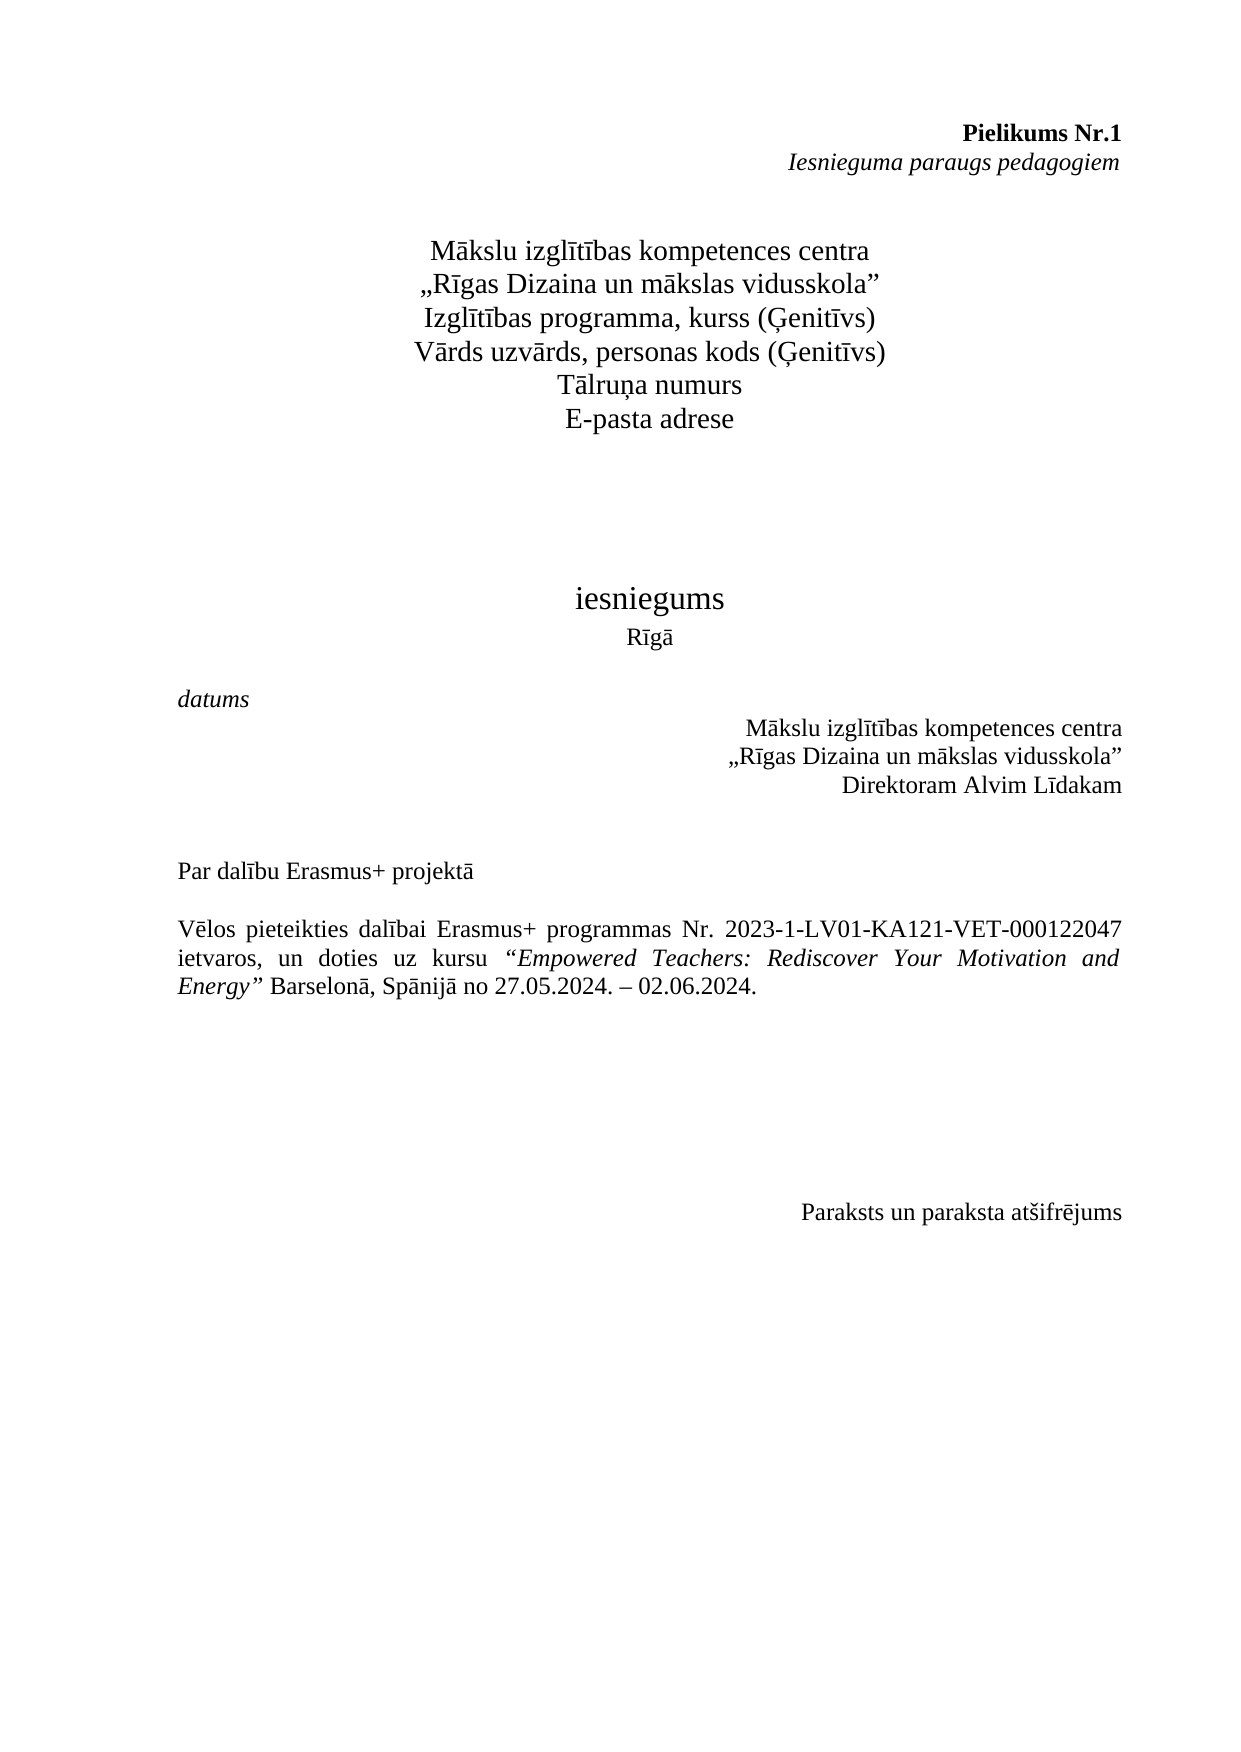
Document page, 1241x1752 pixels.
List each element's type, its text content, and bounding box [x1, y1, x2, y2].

text „Rīgas Dizaina un mākslas vidusskola” [177, 741, 1122, 770]
text Vēlos pieteikties dalībai Erasmus+ programmas Nr. 2023-1-LV01-KA121-VET-000122047 ietvaros, un doties uz kursu “Empowered Teachers: Rediscover Your Motivation and Energy” Barselonā, Spānijā no 27.05.2024. – 02.06.2024. [177, 914, 1122, 1000]
text Izglītības programma, kurss (Ģenitīvs) [177, 300, 1122, 334]
text Iesnieguma paraugs pedagogiem [177, 147, 1122, 176]
text Mākslu izglītības kompetences centra [177, 233, 1122, 267]
text Mākslu izglītības kompetences centra [177, 713, 1122, 741]
text Pielikums Nr.1 [177, 118, 1122, 147]
text datums [177, 684, 1122, 713]
text Tālruņa numurs [177, 367, 1122, 401]
text Paraksts un paraksta atšifrējums [177, 1197, 1122, 1226]
text Direktoram Alvim Līdakam [177, 770, 1122, 799]
text „Rīgas Dizaina un mākslas vidusskola” [177, 267, 1122, 300]
text E-pasta adrese [177, 401, 1122, 434]
text Rīgā [177, 622, 1122, 651]
text iesniegums [177, 578, 1122, 616]
text Par dalību Erasmus+ projektā [177, 856, 1122, 885]
text Vārds uzvārds, personas kods (Ģenitīvs) [177, 334, 1122, 367]
